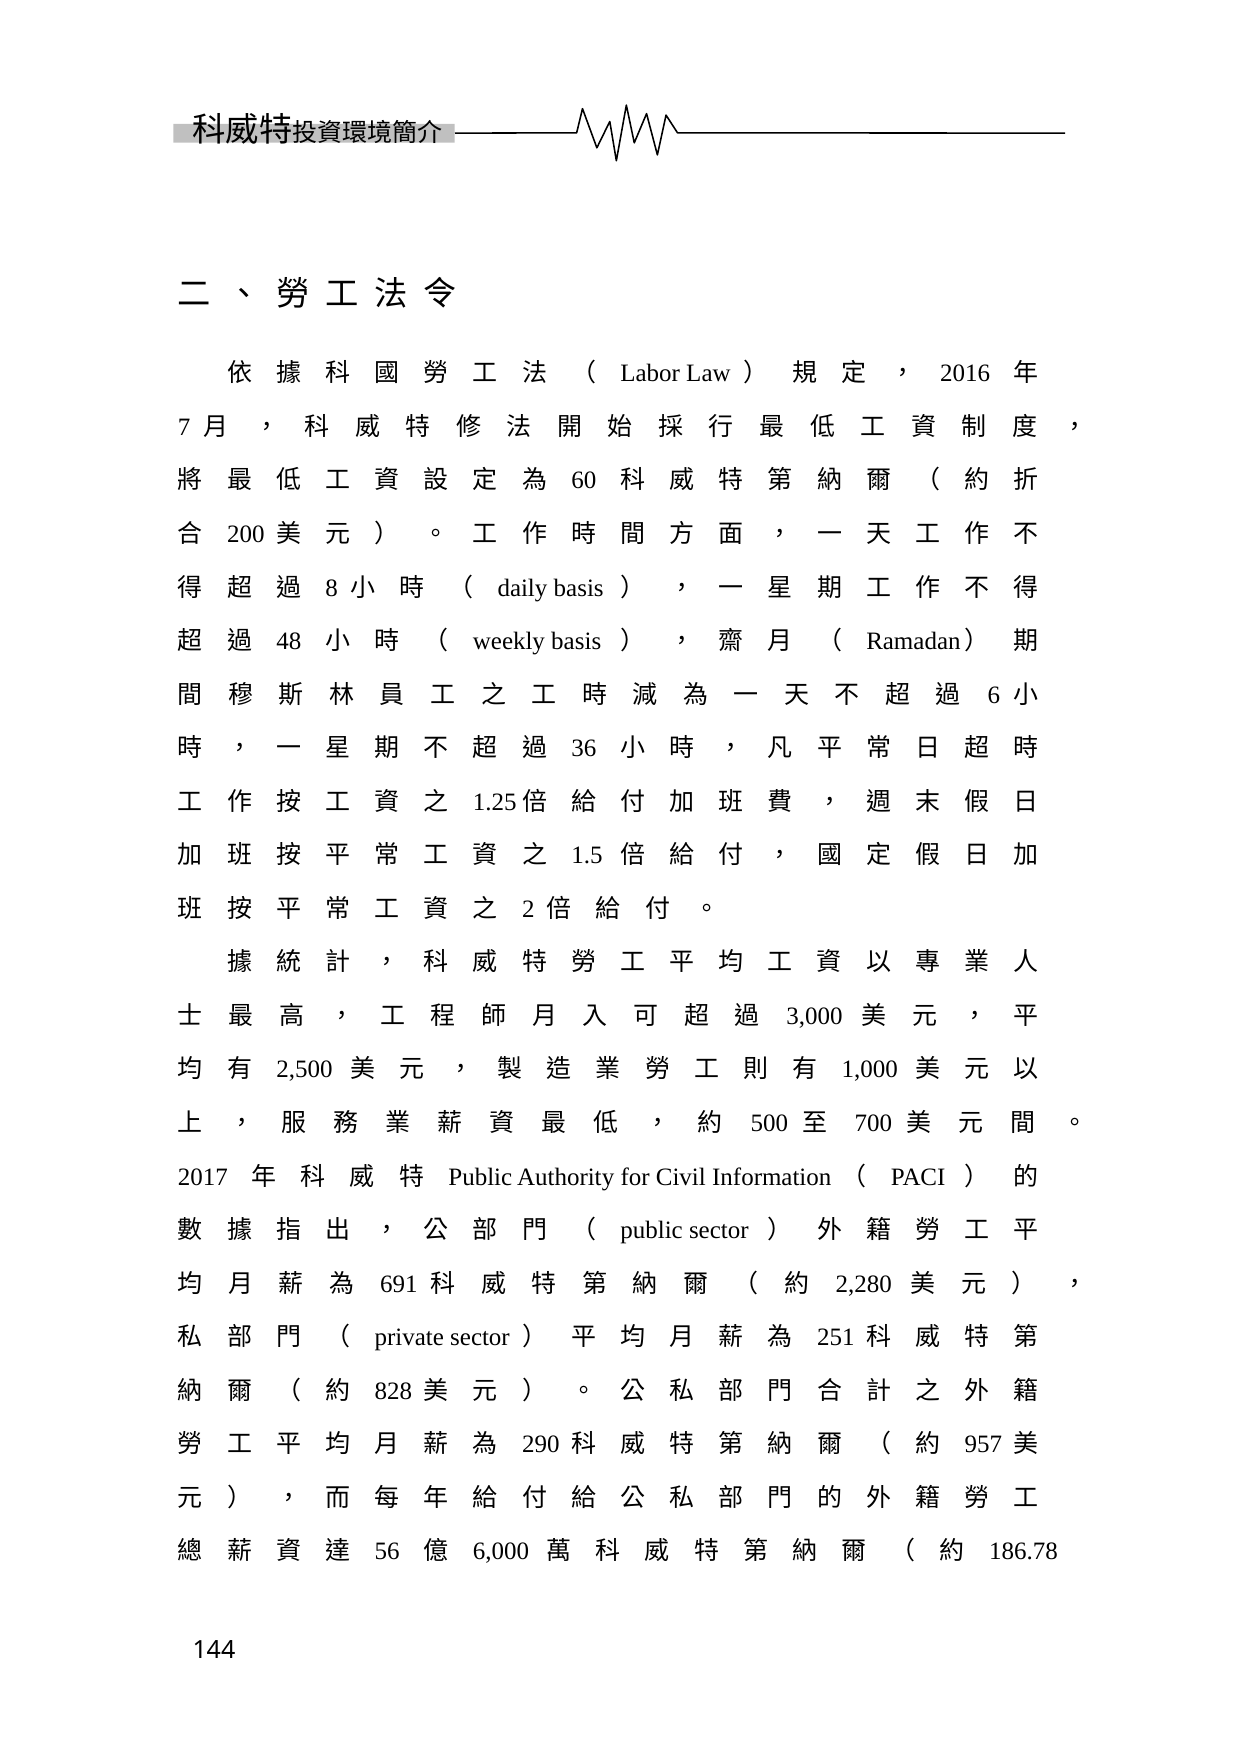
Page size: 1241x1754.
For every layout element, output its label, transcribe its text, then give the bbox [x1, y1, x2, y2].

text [178, 933, 1063, 1576]
text 依據科國勞工法（Labor Law）規定，2016年7月，科威特修法開始採行最低工資制度，將最低工資設定為60科威特第納爾（約折合200美元）。工作時間方面，一天工作不得超過8小時（daily basis），一星期工作不得超過48小時（weekly basis），齋月（Ramadan）期間穆斯林員工之工時減為一天不超過6小時，一星期不超過36小時，凡平常日超時工作按工資之1.25倍給付加班費，週末假日加班按平常工資之1.5倍給付，國定假日加班按平常工資之2倍給付。 [178, 344, 1063, 933]
text 二、勞工法令 [178, 264, 1063, 317]
